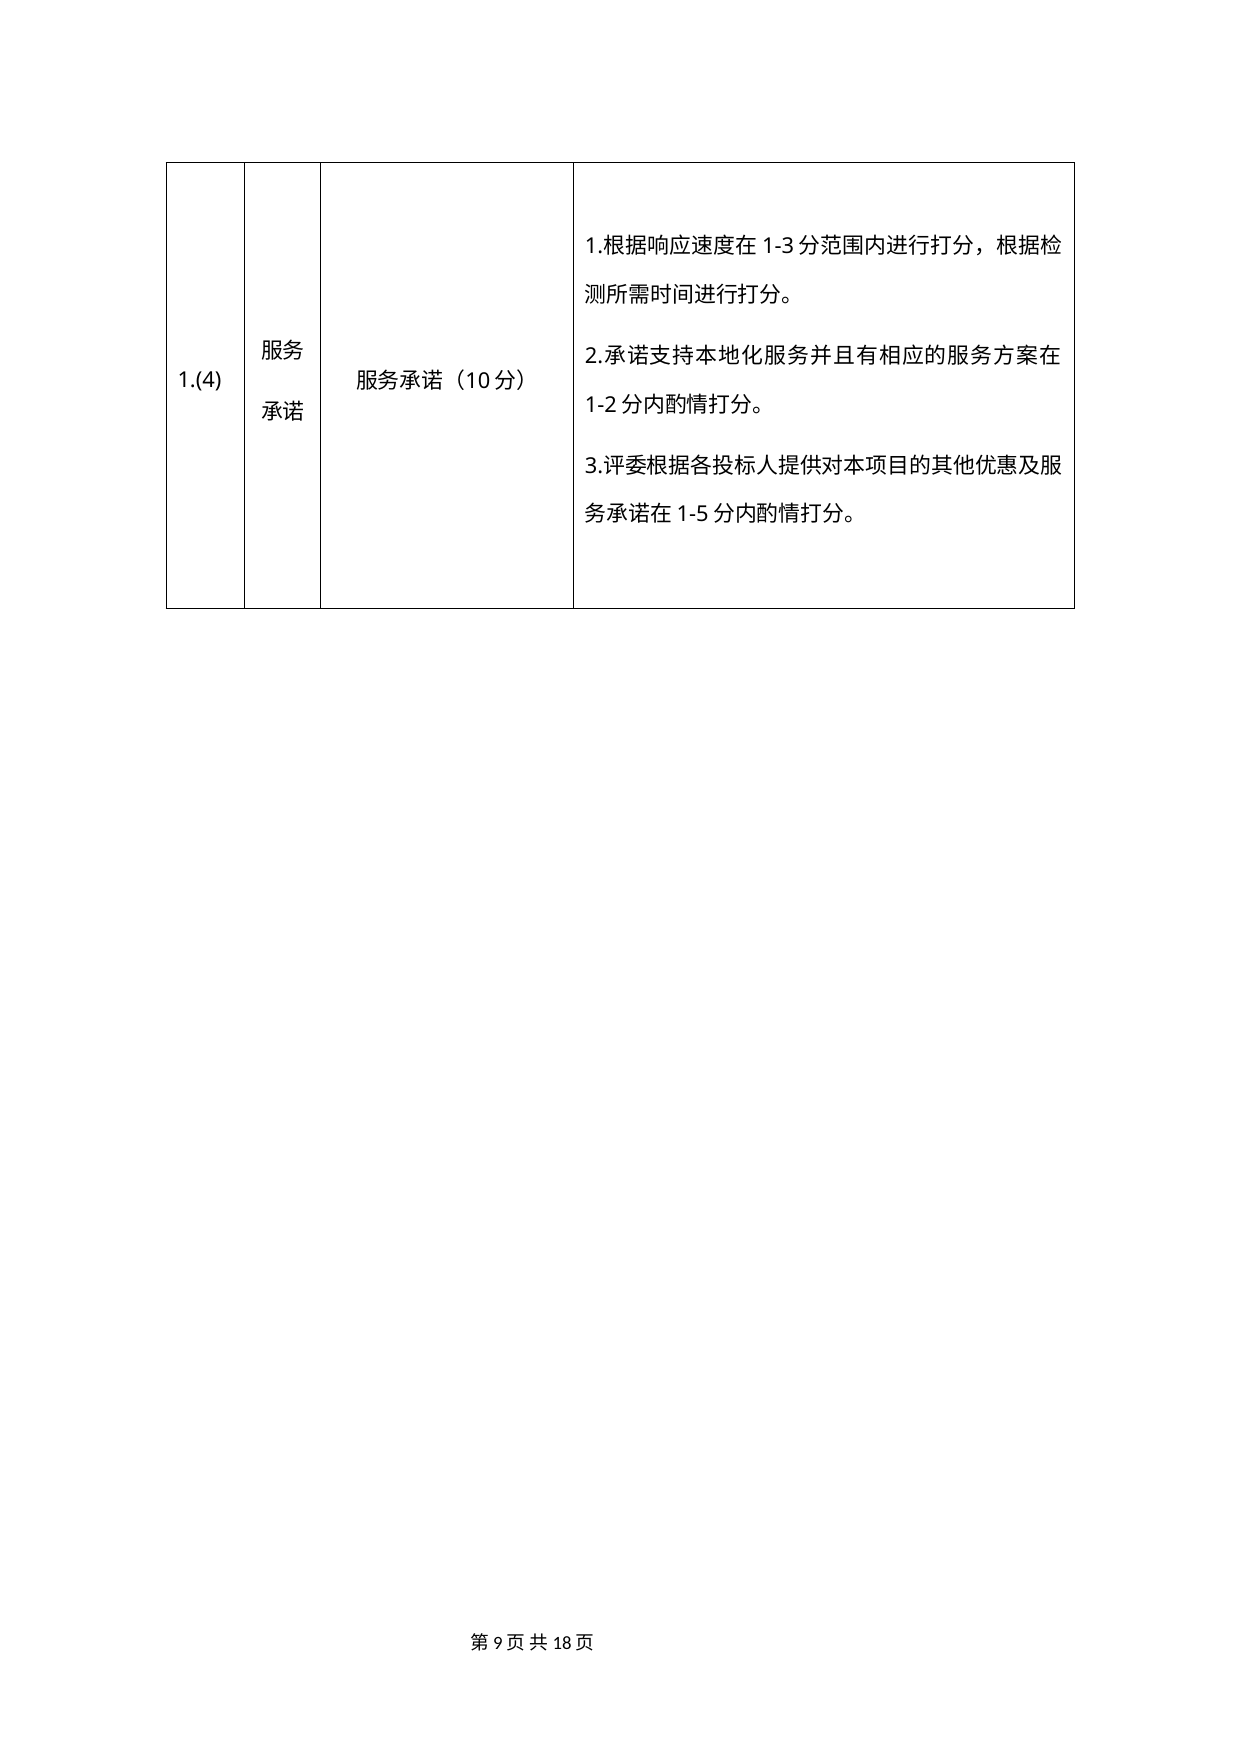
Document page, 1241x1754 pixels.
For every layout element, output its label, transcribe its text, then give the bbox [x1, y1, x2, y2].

table_cell 1.(4) [167, 163, 244, 608]
table_cell 服务 承诺 [245, 163, 320, 608]
table_cell 服务承诺（10分） [321, 163, 573, 608]
table_cell 1.根据响应速度在1-3分范围内进行打分，根据检测所需时间进行打分。 2.承诺支持本地化服务并且有相应的服务方案在1-2分内酌情打分。 3.评委根据各投标人提供对本项目的其他优惠及服务承诺在1-5分内酌情打分。 [574, 163, 1074, 608]
